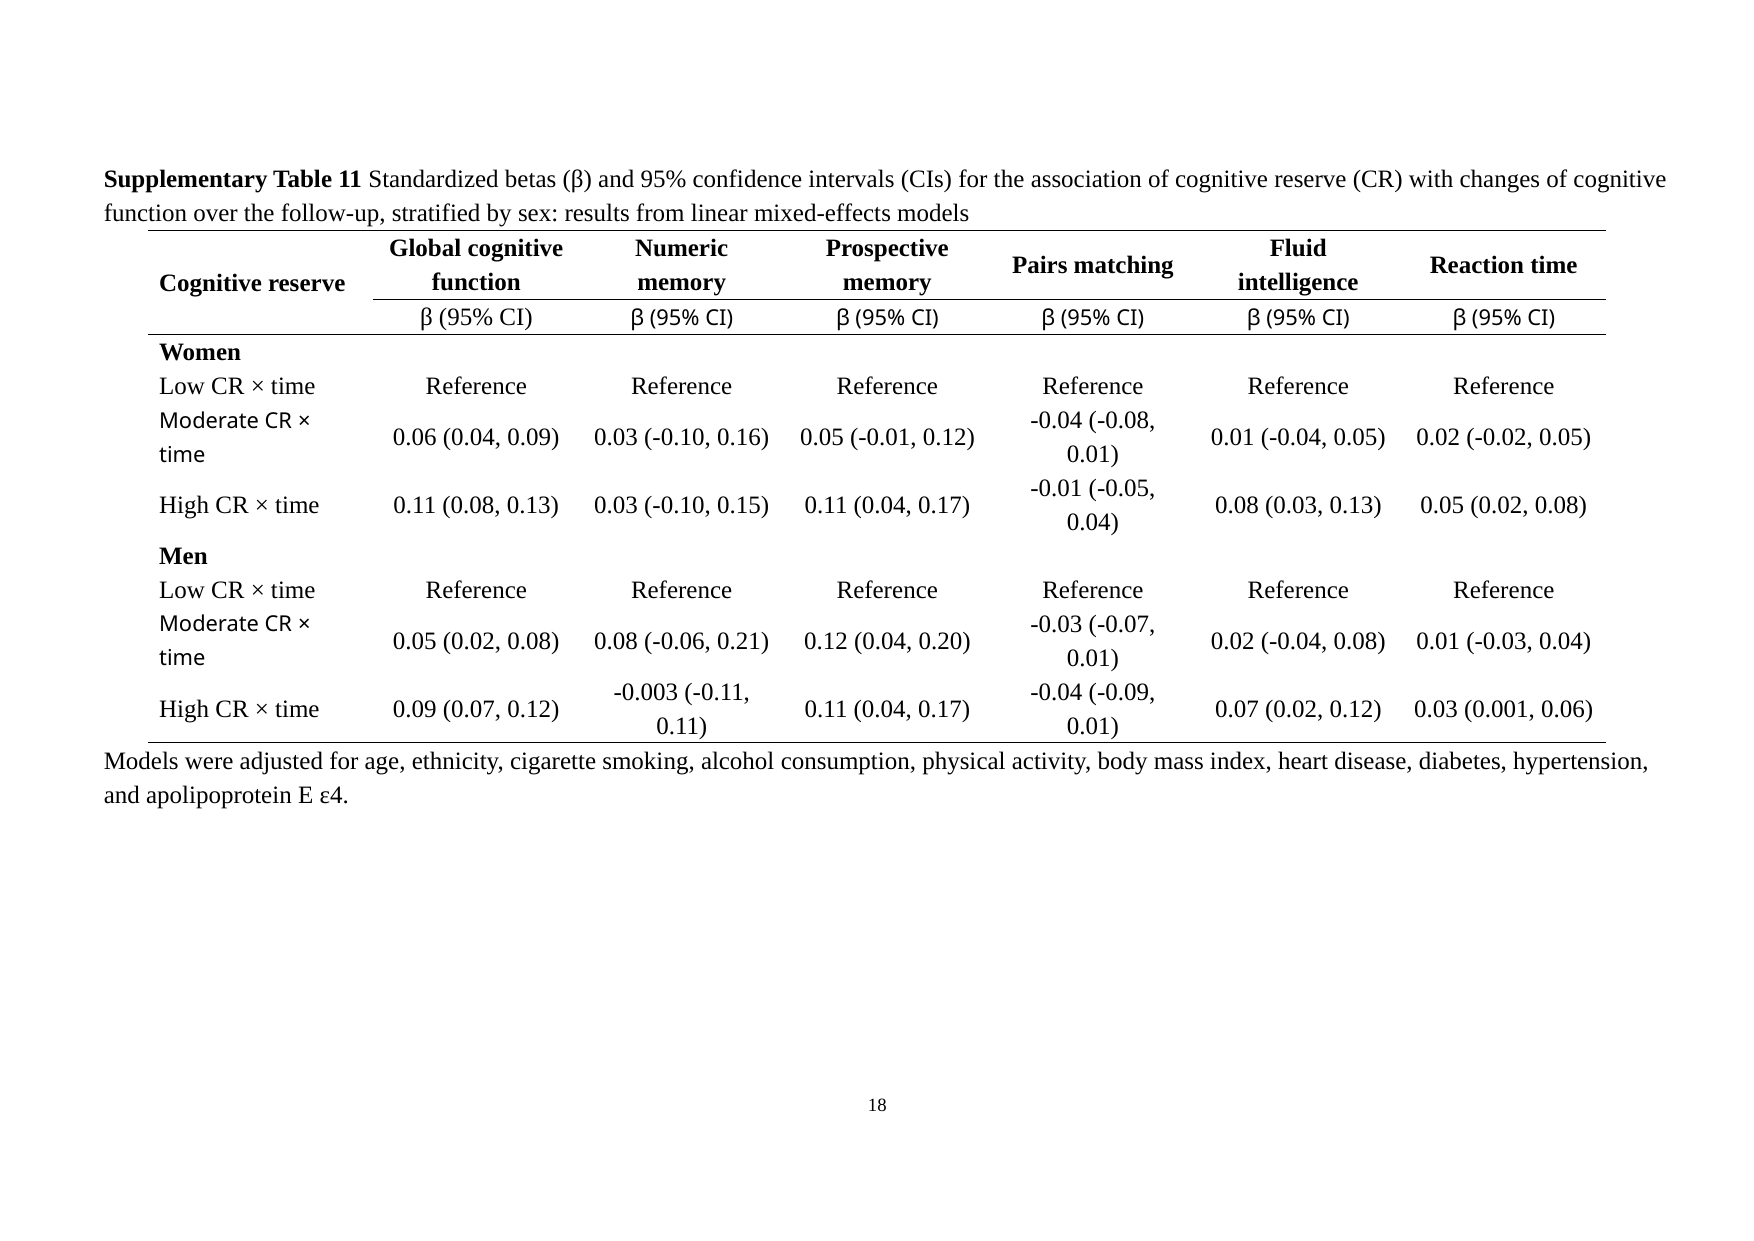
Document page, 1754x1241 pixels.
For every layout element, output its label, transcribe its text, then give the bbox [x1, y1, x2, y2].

table_cell 0.09 (0.07, 0.12) [373, 674, 579, 742]
table_cell -0.04 (-0.08, 0.01) [990, 403, 1195, 470]
table_header Fluid intelligence [1195, 231, 1401, 298]
table_cell 0.12 (0.04, 0.20) [784, 606, 990, 674]
table_cell 0.05 (-0.01, 0.12) [784, 403, 990, 470]
table_cell 0.05 (0.02, 0.08) [1401, 470, 1606, 538]
table_cell 0.02 (-0.04, 0.08) [1195, 606, 1401, 674]
table_cell Reference [579, 369, 784, 402]
table_cell 0.11 (0.04, 0.17) [784, 674, 990, 742]
table_cell -0.04 (-0.09, 0.01) [990, 674, 1195, 742]
table_cell β (95% CI) [784, 300, 990, 333]
table_header Pairs matching [990, 231, 1195, 298]
table_header Cognitive reserve [148, 231, 373, 333]
table_cell Reference [373, 369, 579, 402]
table_cell Low CR × time [148, 369, 373, 402]
text Supplementary Table 11 Standardized betas (β) and 95% confidence intervals (CIs) for the association of cognitive reserve (CR) with changes of cognitive function over the follow-up, stratified by sex: results from linear mixed-effects models [103, 162, 1684, 229]
table_cell Reference [990, 572, 1195, 606]
table_cell Reference [579, 572, 784, 606]
table_cell 0.02 (-0.02, 0.05) [1401, 403, 1606, 470]
table_cell 0.11 (0.04, 0.17) [784, 470, 990, 538]
table_cell β (95% CI) [990, 300, 1195, 333]
table_cell Moderate CR × time [148, 403, 373, 470]
table_cell High CR × time [148, 470, 373, 538]
table_cell Reference [1401, 369, 1606, 402]
table_cell Women [148, 335, 1606, 368]
table_cell 0.03 (-0.10, 0.15) [579, 470, 784, 538]
table_cell Reference [1401, 572, 1606, 606]
table_cell Reference [1195, 572, 1401, 606]
table_cell 0.08 (-0.06, 0.21) [579, 606, 784, 674]
table_cell Reference [784, 572, 990, 606]
table_cell 0.06 (0.04, 0.09) [373, 403, 579, 470]
text Models were adjusted for age, ethnicity, cigarette smoking, alcohol consumption, physical activity, body mass index, heart disease, diabetes, hypertension, and apolipoprotein E ε4. [103, 743, 1684, 811]
table_cell 0.08 (0.03, 0.13) [1195, 470, 1401, 538]
table_cell 0.01 (-0.04, 0.05) [1195, 403, 1401, 470]
table_cell Reference [1195, 369, 1401, 402]
table_cell Reference [373, 572, 579, 606]
table_cell β (95% CI) [1401, 300, 1606, 333]
table_cell β (95% CI) [373, 300, 579, 333]
table_cell 0.03 (-0.10, 0.16) [579, 403, 784, 470]
table_cell 0.07 (0.02, 0.12) [1195, 674, 1401, 742]
table_header Global cognitive function [373, 231, 579, 298]
table_cell 0.03 (0.001, 0.06) [1401, 674, 1606, 742]
table_cell 0.01 (-0.03, 0.04) [1401, 606, 1606, 674]
table_cell β (95% CI) [1195, 300, 1401, 333]
table_cell 0.11 (0.08, 0.13) [373, 470, 579, 538]
table_cell -0.01 (-0.05, 0.04) [990, 470, 1195, 538]
table_cell 0.05 (0.02, 0.08) [373, 606, 579, 674]
table_cell Reference [990, 369, 1195, 402]
table_cell Men [148, 538, 1606, 572]
table_cell Moderate CR × time [148, 606, 373, 674]
table_cell -0.003 (-0.11, 0.11) [579, 674, 784, 742]
table_header Numeric memory [579, 231, 784, 298]
table_cell -0.03 (-0.07, 0.01) [990, 606, 1195, 674]
table_header Reaction time [1401, 231, 1606, 298]
table_cell Reference [784, 369, 990, 402]
table_cell β (95% CI) [579, 300, 784, 333]
table_cell Low CR × time [148, 572, 373, 606]
table_cell High CR × time [148, 674, 373, 742]
table_header Prospective memory [784, 231, 990, 298]
